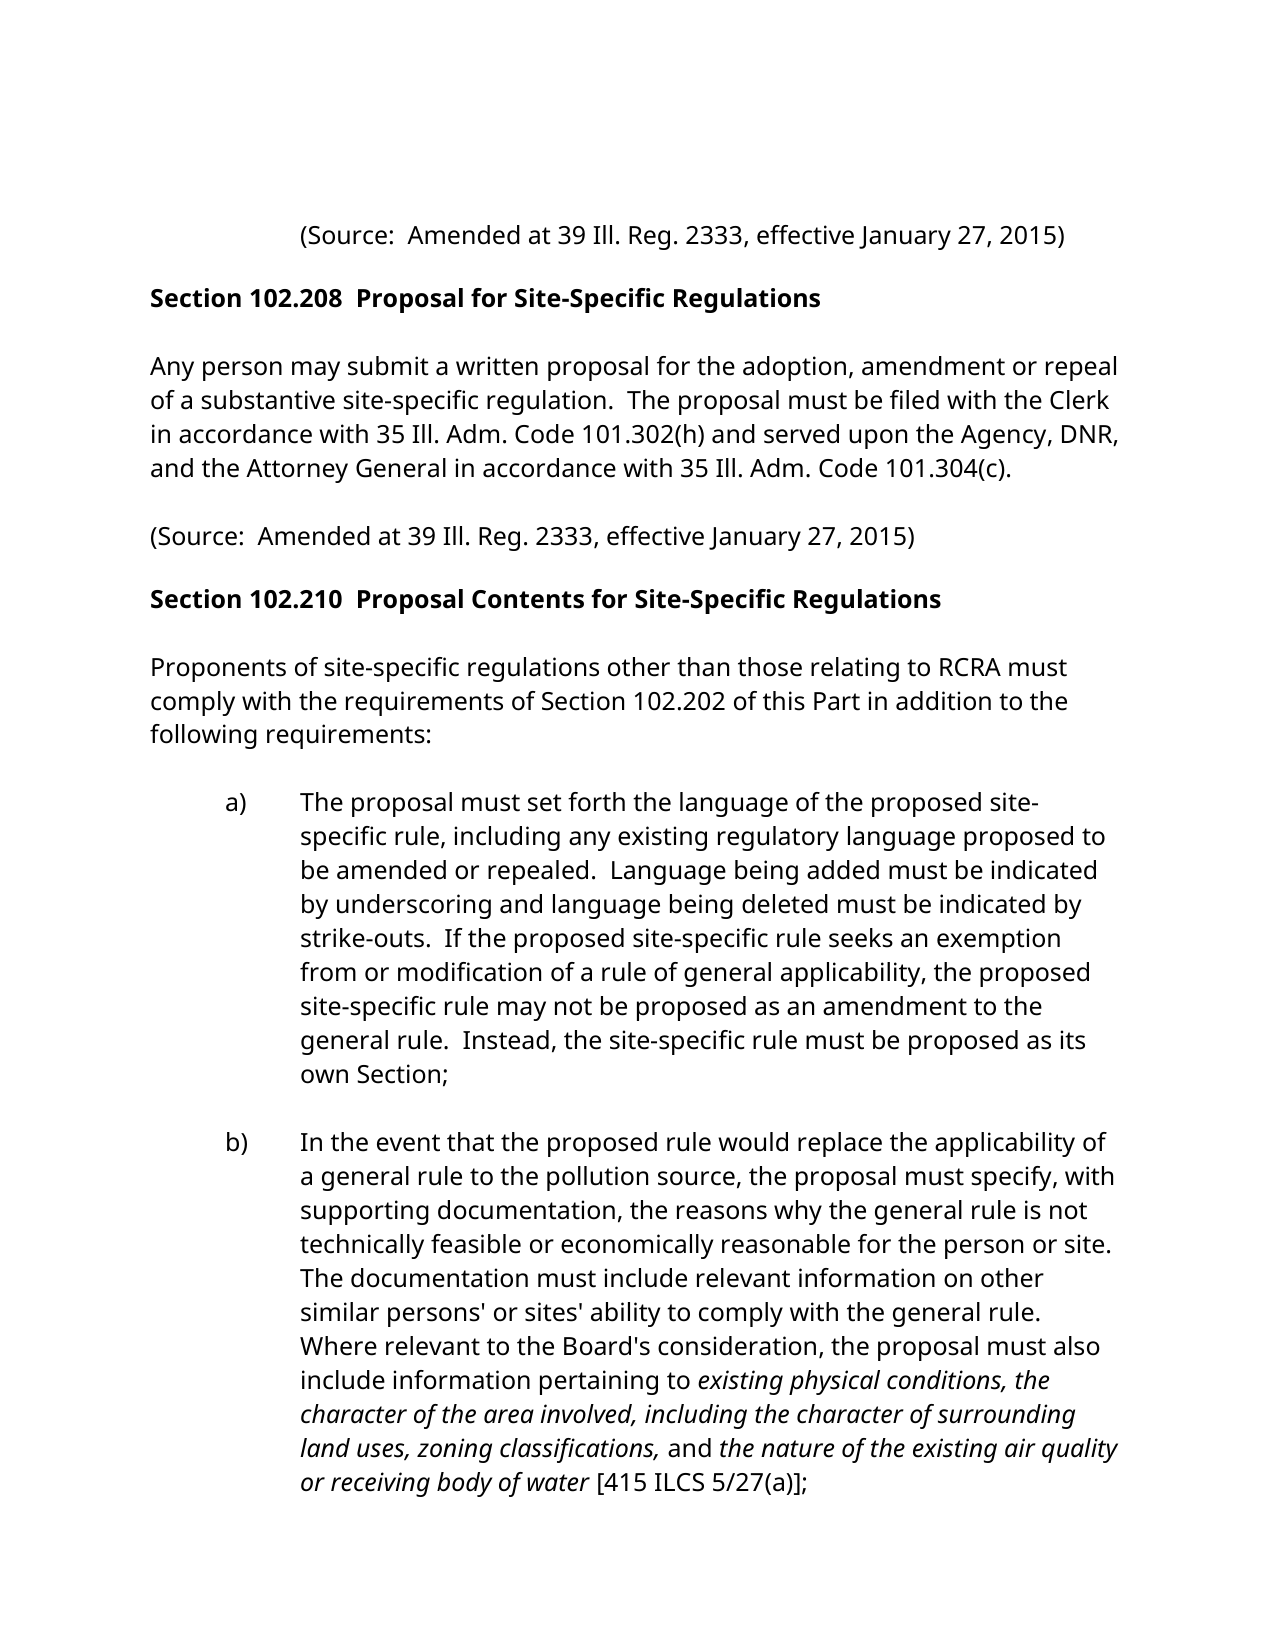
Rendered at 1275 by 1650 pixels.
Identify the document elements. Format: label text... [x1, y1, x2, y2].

text Section 102.210 Proposal Contents for Site-Specific Regulations [150, 582, 1125, 616]
text a) The proposal must set forth the language of the proposed site-specific rule, including any existing regulatory language proposed to be amended or repealed. Language being added must be indicated by underscoring and language being deleted must be indicated by strike-outs. If the proposed site-specific rule seeks an exemption from or modification of a rule of general applicability, the proposed site-specific rule may not be proposed as an amendment to the general rule. Instead, the site-specific rule must be proposed as its own Section; [225, 785, 1125, 1091]
text Any person may submit a written proposal for the adoption, amendment or repeal of a substantive site-specific regulation. The proposal must be filed with the Clerk in accordance with 35 Ill. Adm. Code 101.302(h) and served upon the Agency, DNR, and the Attorney General in accordance with 35 Ill. Adm. Code 101.304(c). [150, 349, 1125, 485]
text (Source: Amended at 39 Ill. Reg. 2333, effective January 27, 2015) [300, 218, 1125, 252]
text Proponents of site-specific regulations other than those relating to RCRA must comply with the requirements of Section 102.202 of this Part in addition to the following requirements: [150, 649, 1125, 751]
text Section 102.208 Proposal for Site-Specific Regulations [150, 281, 1125, 315]
text b) In the event that the proposed rule would replace the applicability of a general rule to the pollution source, the proposal must specify, with supporting documentation, the reasons why the general rule is not technically feasible or economically reasonable for the person or site. The documentation must include relevant information on other similar persons' or sites' ability to comply with the general rule. Where relevant to the Board's consideration, the proposal must also include information pertaining to existing physical conditions, the character of the area involved, including the character of surrounding land uses, zoning classifications, and the nature of the existing air quality or receiving body of water [415 ILCS 5/27(a)]; [225, 1125, 1125, 1498]
text (Source: Amended at 39 Ill. Reg. 2333, effective January 27, 2015) [150, 519, 1125, 553]
